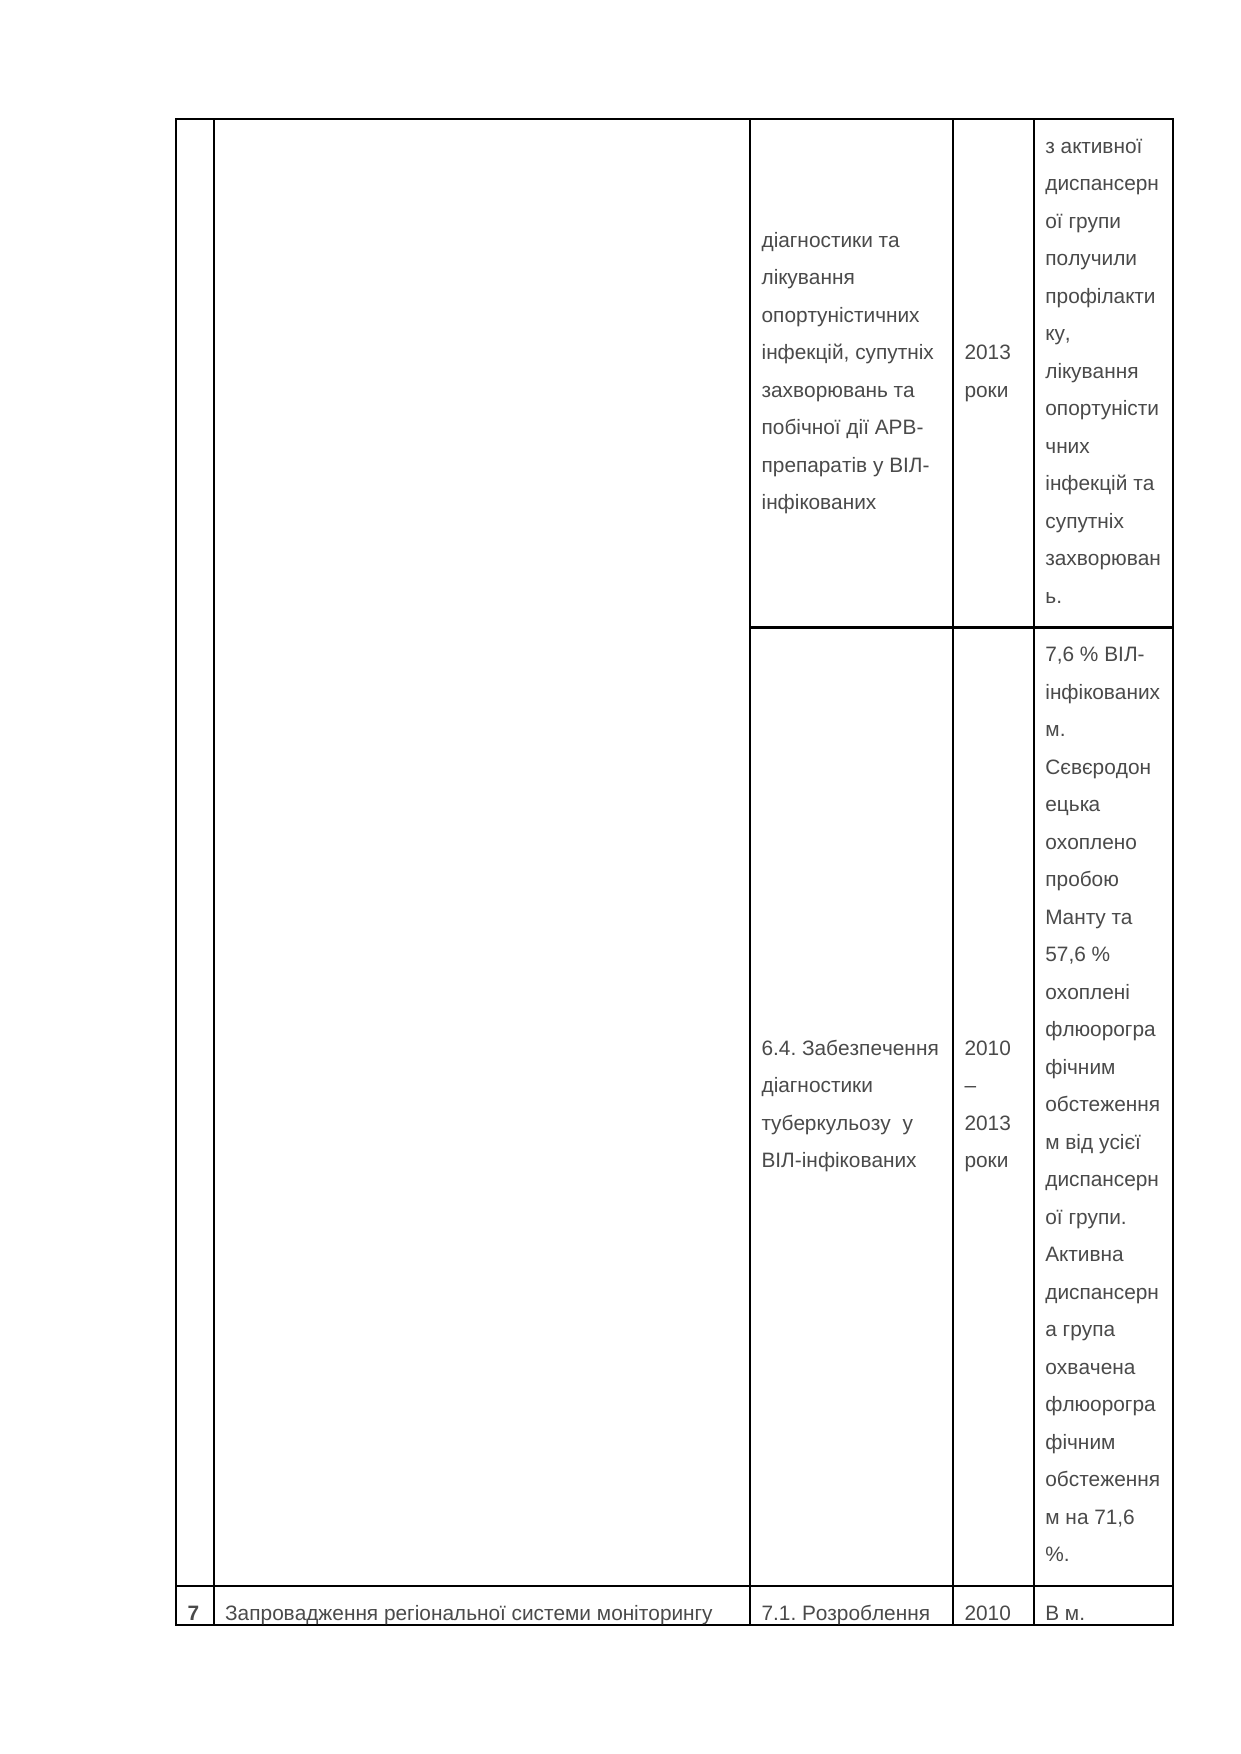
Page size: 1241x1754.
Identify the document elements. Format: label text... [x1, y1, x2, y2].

table_cell 6.4. Забезпечення діагностики туберкульозу у ВІЛ-інфікованих [751, 629, 952, 1585]
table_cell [751, 1587, 952, 1624]
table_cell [751, 120, 952, 626]
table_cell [1035, 120, 1172, 626]
table_cell 2010 – 2013 роки [954, 120, 1033, 626]
table_cell 2010 – 2013 роки [954, 1587, 1033, 1624]
table_cell 7,6 % ВІЛ-інфікованих м. Сєвєродонецька охоплено пробою Манту та 57,6 % охоплені флюорографічним обстеженням від усієї диспансерної групи. Активна диспансерна група охвачена флюорографічним обстеженням на 71,6 %. [1035, 629, 1172, 1585]
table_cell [215, 1587, 749, 1624]
table_cell 7 [177, 1587, 213, 1624]
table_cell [1035, 1587, 1172, 1624]
table_cell 2010 – 2013 роки [954, 629, 1033, 1585]
